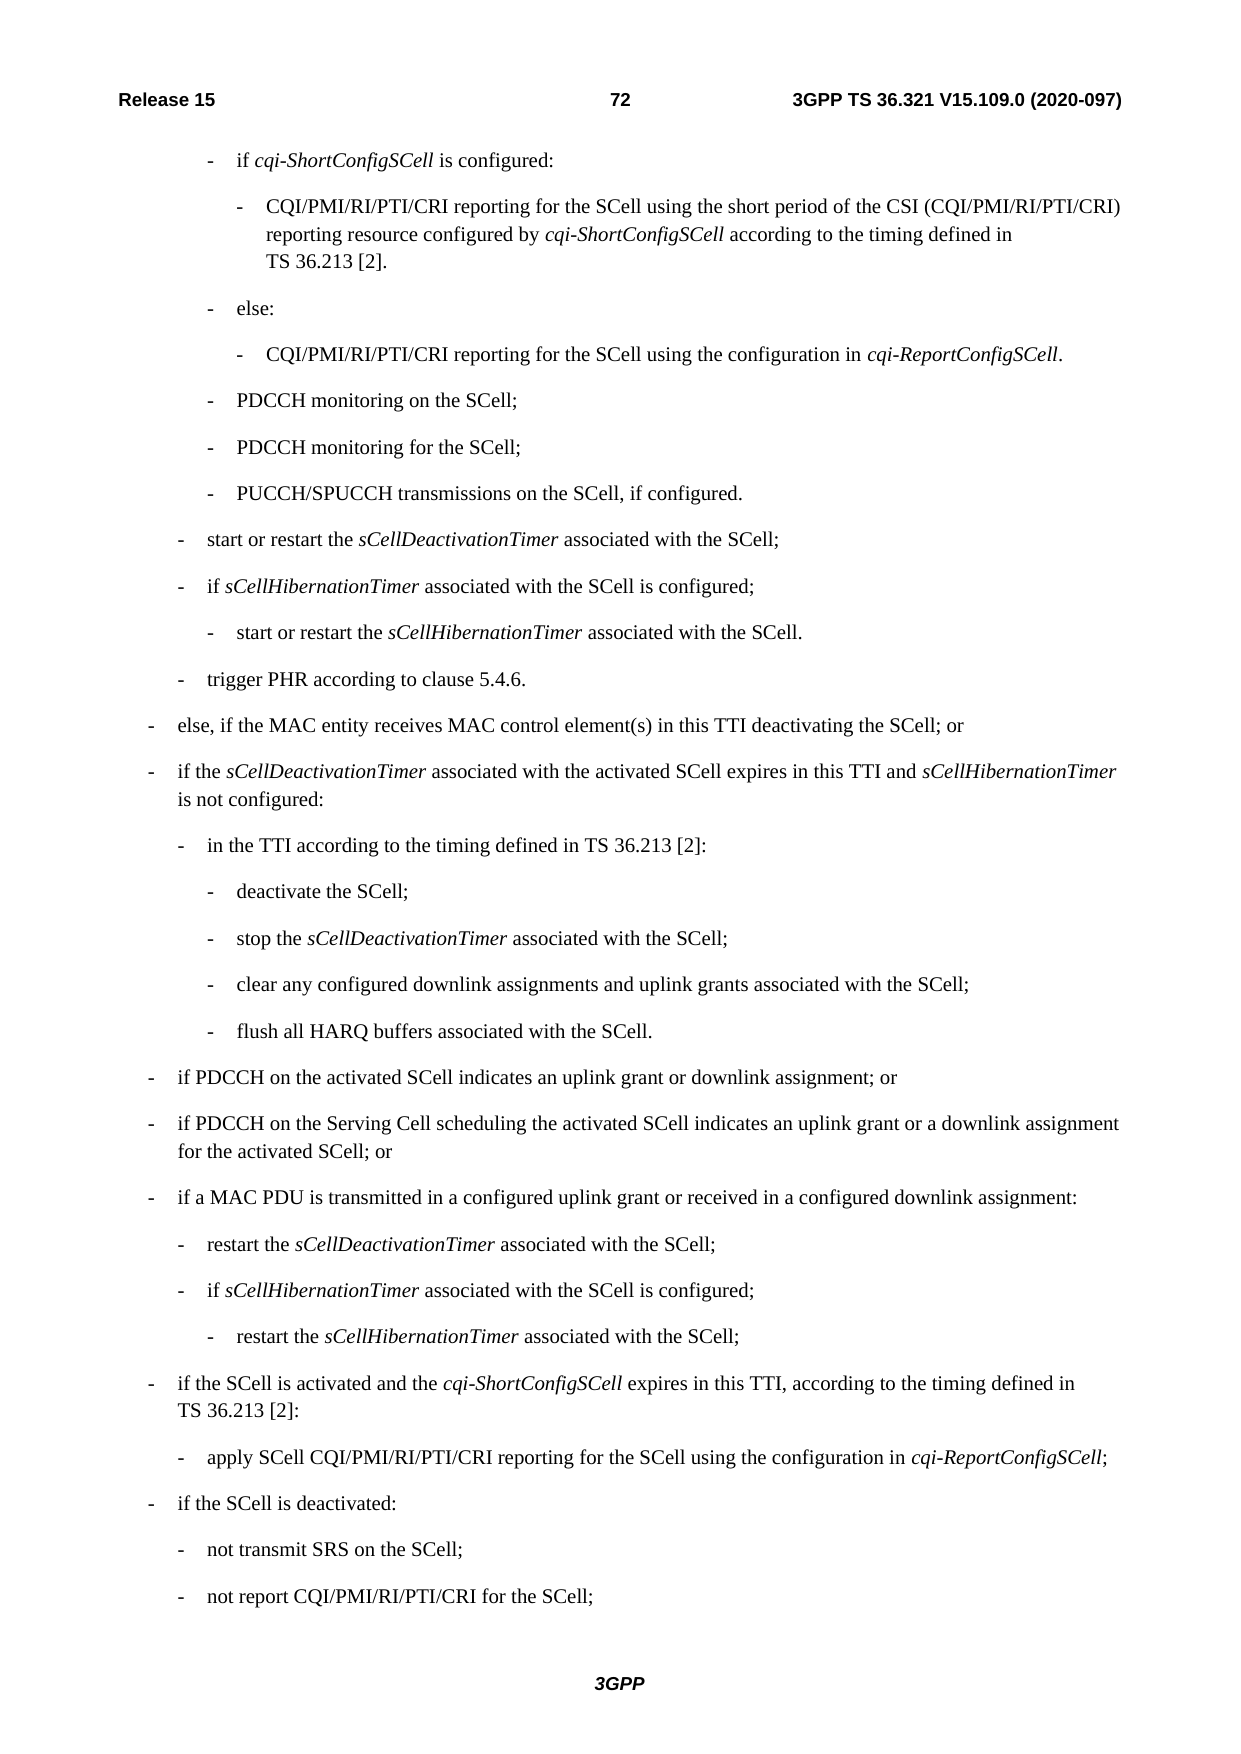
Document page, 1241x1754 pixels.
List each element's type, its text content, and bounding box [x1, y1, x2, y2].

text - if cqi-ShortConfigSCell is configured: [207, 148, 1122, 172]
text - PUCCH/SPUCCH transmissions on the SCell, if configured. [207, 481, 1122, 505]
text - PDCCH monitoring on the SCell; [207, 388, 1122, 412]
text - restart the sCellDeactivationTimer associated with the SCell; [177, 1232, 1122, 1256]
text - restart the sCellHibernationTimer associated with the SCell; [207, 1324, 1122, 1348]
text - if a MAC PDU is transmitted in a configured uplink grant or received in a configured downlink assignment: [148, 1185, 1122, 1209]
text - in the TTI according to the timing defined in TS 36.213 [2]: [177, 833, 1122, 857]
text - if the SCell is deactivated: [148, 1491, 1122, 1515]
text - if sCellHibernationTimer associated with the SCell is configured; [177, 1278, 1122, 1302]
text - if the SCell is activated and the cqi-ShortConfigSCell expires in this TTI, according to the timing defined in TS 36.213 [2]: [148, 1371, 1122, 1422]
text - not transmit SRS on the SCell; [177, 1537, 1122, 1561]
text - else: [207, 296, 1122, 320]
text - CQI/PMI/RI/PTI/CRI reporting for the SCell using the configuration in cqi-ReportConfigSCell. [236, 342, 1122, 366]
text - not report CQI/PMI/RI/PTI/CRI for the SCell; [177, 1584, 1122, 1608]
text - deactivate the SCell; [207, 879, 1122, 903]
text - start or restart the sCellHibernationTimer associated with the SCell. [207, 620, 1122, 644]
text - clear any configured downlink assignments and uplink grants associated with the SCell; [207, 972, 1122, 996]
text - trigger PHR according to clause 5.4.6. [177, 666, 1122, 691]
text - flush all HARQ buffers associated with the SCell. [207, 1018, 1122, 1043]
text - PDCCH monitoring for the SCell; [207, 435, 1122, 459]
text - apply SCell CQI/PMI/RI/PTI/CRI reporting for the SCell using the configuration in cqi-ReportConfigSCell; [177, 1444, 1122, 1469]
text - if PDCCH on the Serving Cell scheduling the activated SCell indicates an uplink grant or a downlink assignment for the activated SCell; or [148, 1111, 1122, 1163]
text - stop the sCellDeactivationTimer associated with the SCell; [207, 926, 1122, 950]
text - CQI/PMI/RI/PTI/CRI reporting for the SCell using the short period of the CSI (CQI/PMI/RI/PTI/CRI) reporting resource configured by cqi-ShortConfigSCell according to the timing defined in TS 36.213 [2]. [236, 194, 1122, 273]
text - start or restart the sCellDeactivationTimer associated with the SCell; [177, 527, 1122, 551]
text - if PDCCH on the activated SCell indicates an uplink grant or downlink assignment; or [148, 1065, 1122, 1089]
text - else, if the MAC entity receives MAC control element(s) in this TTI deactivating the SCell; or [148, 713, 1122, 737]
text - if sCellHibernationTimer associated with the SCell is configured; [177, 574, 1122, 598]
text - if the sCellDeactivationTimer associated with the activated SCell expires in this TTI and sCellHibernationTimer is not configured: [148, 759, 1122, 811]
